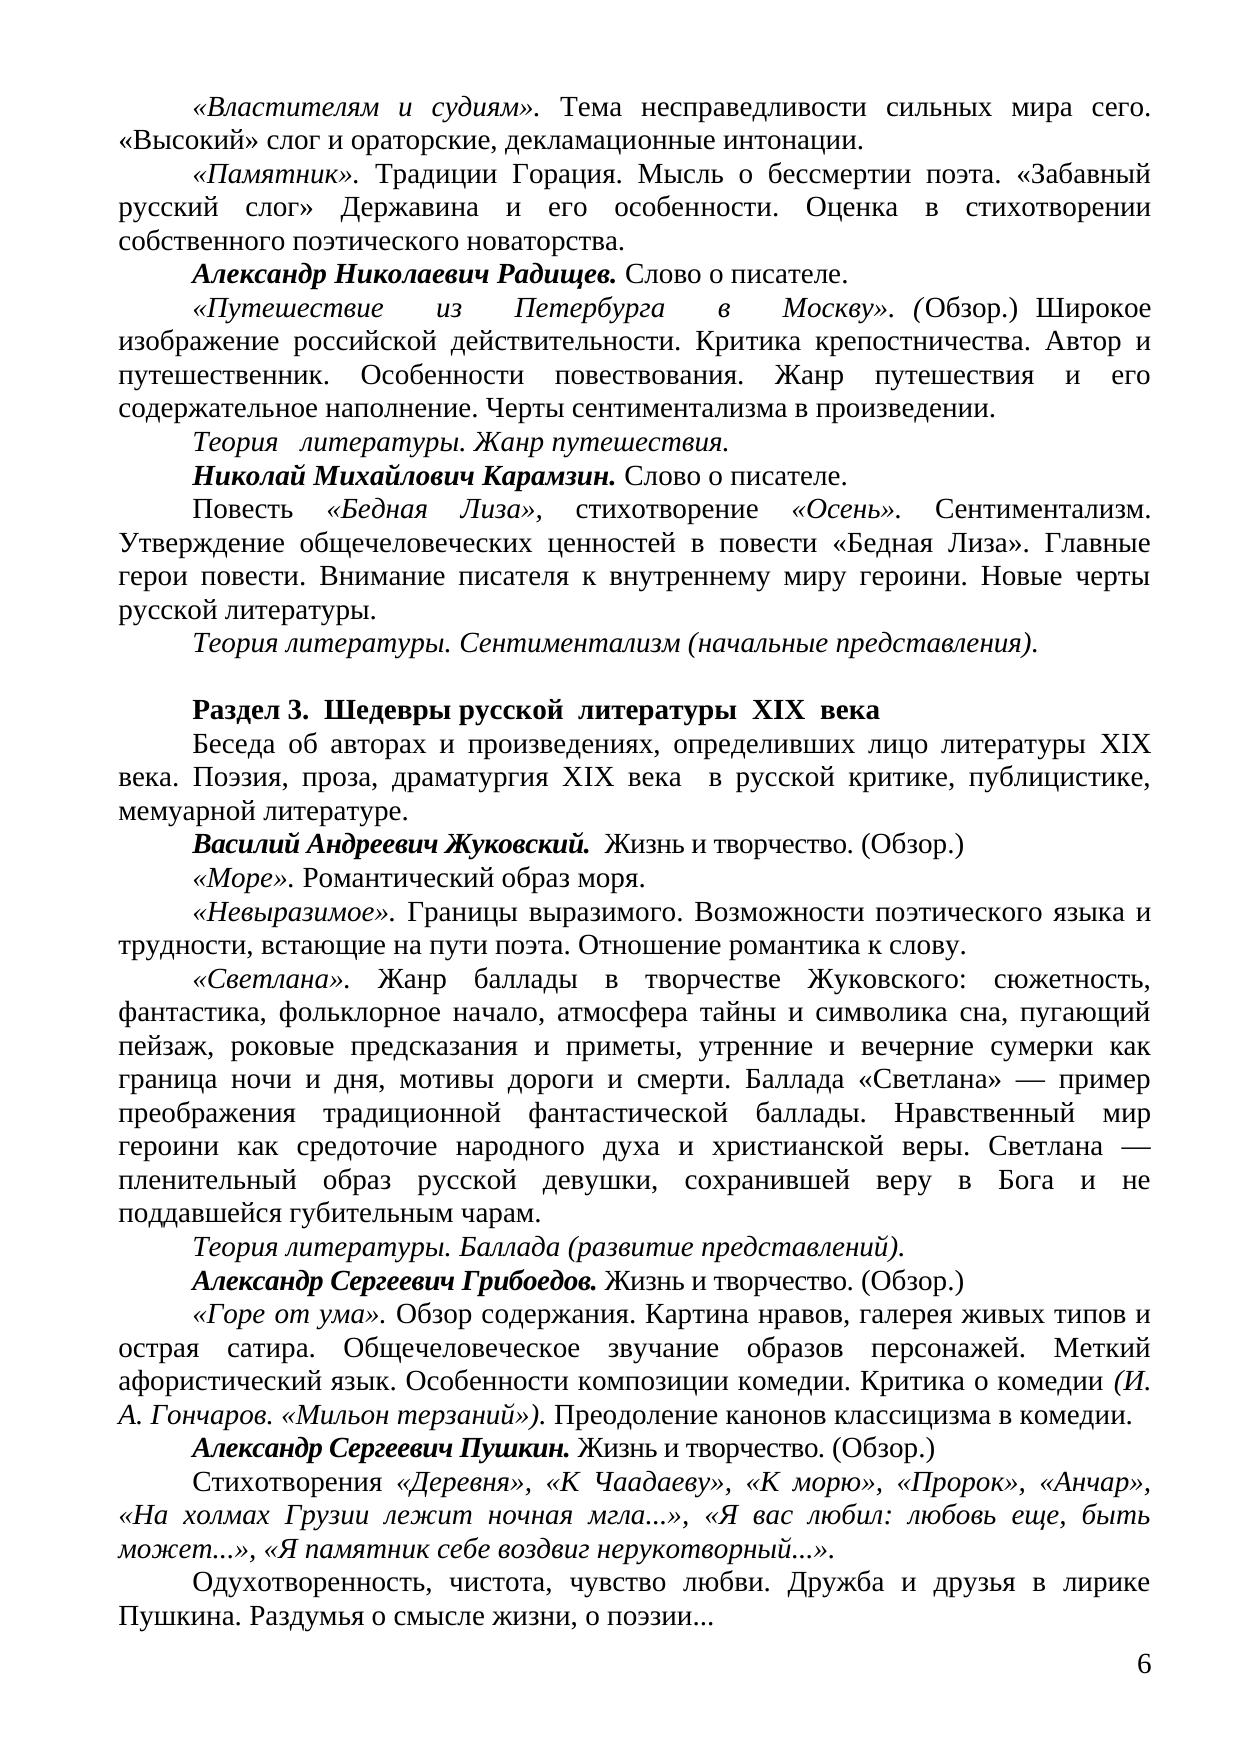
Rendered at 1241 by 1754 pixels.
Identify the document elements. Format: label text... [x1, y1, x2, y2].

text Стихотворения «Деревня», «К Чаадаеву», «К морю», «Пророк», «Анчар», «На холмах Грузии лежит ночная мгла...», «Я вас любил: любовь еще, быть может...», «Я памятник себе воздвиг нерукотворный...». [118, 1464, 1152, 1564]
text Теория литературы. Жанр путешествия. [118, 424, 1152, 458]
text «Светлана». Жанр баллады в творчестве Жуковского: сюжетность, фантастика, фольклорное начало, атмосфера тайны и символика сна, пугающий пейзаж, роковые предсказания и приметы, утренние и вечерние сумерки как граница ночи и дня, мотивы дороги и смерти. Баллада «Светлана» — пример преображения традиционной фантастической баллады. Нравственный мир героини как средоточие народного духа и христианской веры. Светлана — пленительный образ русской девушки, сохранившей веру в Бога и не поддавшейся губительным чарам. [118, 961, 1152, 1229]
text Беседа об авторах и произведениях, определивших лицо литературы XIX века. Поэзия, проза, драматургия ХIХ века в русской критике, публицистике, мемуарной литературе. [118, 726, 1152, 827]
text «Горе от ума». Обзор содержания. Картина нравов, галерея живых типов и острая сатира. Общечеловеческое звучание образов персонажей. Меткий афористический язык. Особенности композиции комедии. Критика о комедии (И. А. Гончаров. «Мильон терзаний»). Преодоление канонов классицизма в комедии. [118, 1296, 1152, 1430]
text Одухотворенность, чистота, чувство любви. Дружба и друзья в лирике Пушкина. Раздумья о смысле жизни, о поэзии... [118, 1564, 1152, 1632]
text «Путешествие из Петербурга в Москву». (Обзор.) Широкое изображение российской действительности. Критика крепостничества. Автор и путешественник. Особенности повествования. Жанр путешествия и его содержательное наполнение. Черты сентиментализма в произведении. [118, 290, 1152, 424]
text «Невыразимое». Границы выразимого. Возможности поэтического языка и трудности, встающие на пути поэта. Отношение романтика к слову. [118, 894, 1152, 961]
text «Памятник». Традиции Горация. Мысль о бессмертии поэта. «Забавный русский слог» Державина и его особенности. Оценка в стихотворении собственного поэтического новаторства. [118, 156, 1152, 256]
text Теория литературы. Сентиментализм (начальные представления). [118, 625, 1152, 659]
text Раздел 3. Шедевры русской литературы XIX века [118, 692, 1152, 726]
text Василий Андреевич Жуковский. Жизнь и творчество. (Обзор.) [118, 827, 1152, 860]
text Повесть «Бедная Лиза», стихотворение «Осень». Сентиментализм. Утверждение общечеловеческих ценностей в повести «Бедная Лиза». Главные герои повести. Внимание писателя к внутреннему миру героини. Новые черты русской литературы. [118, 491, 1152, 625]
text Александр Сергеевич Грибоедов. Жизнь и творчество. (Обзор.) [118, 1263, 1152, 1296]
text Николай Михайлович Карамзин. Слово о писателе. [118, 458, 1152, 491]
text Александр Сергеевич Пушкин. Жизнь и творчество. (Обзор.) [118, 1430, 1152, 1464]
text Александр Николаевич Радищев. Слово о писателе. [118, 256, 1152, 290]
text «Море». Романтический образ моря. [118, 860, 1152, 894]
text «Властителям и судиям». Тема несправедливости сильных мира сего. «Высокий» слог и ораторские, декламационные интонации. [118, 89, 1152, 156]
text Теория литературы. Баллада (развитие представлений). [118, 1229, 1152, 1263]
